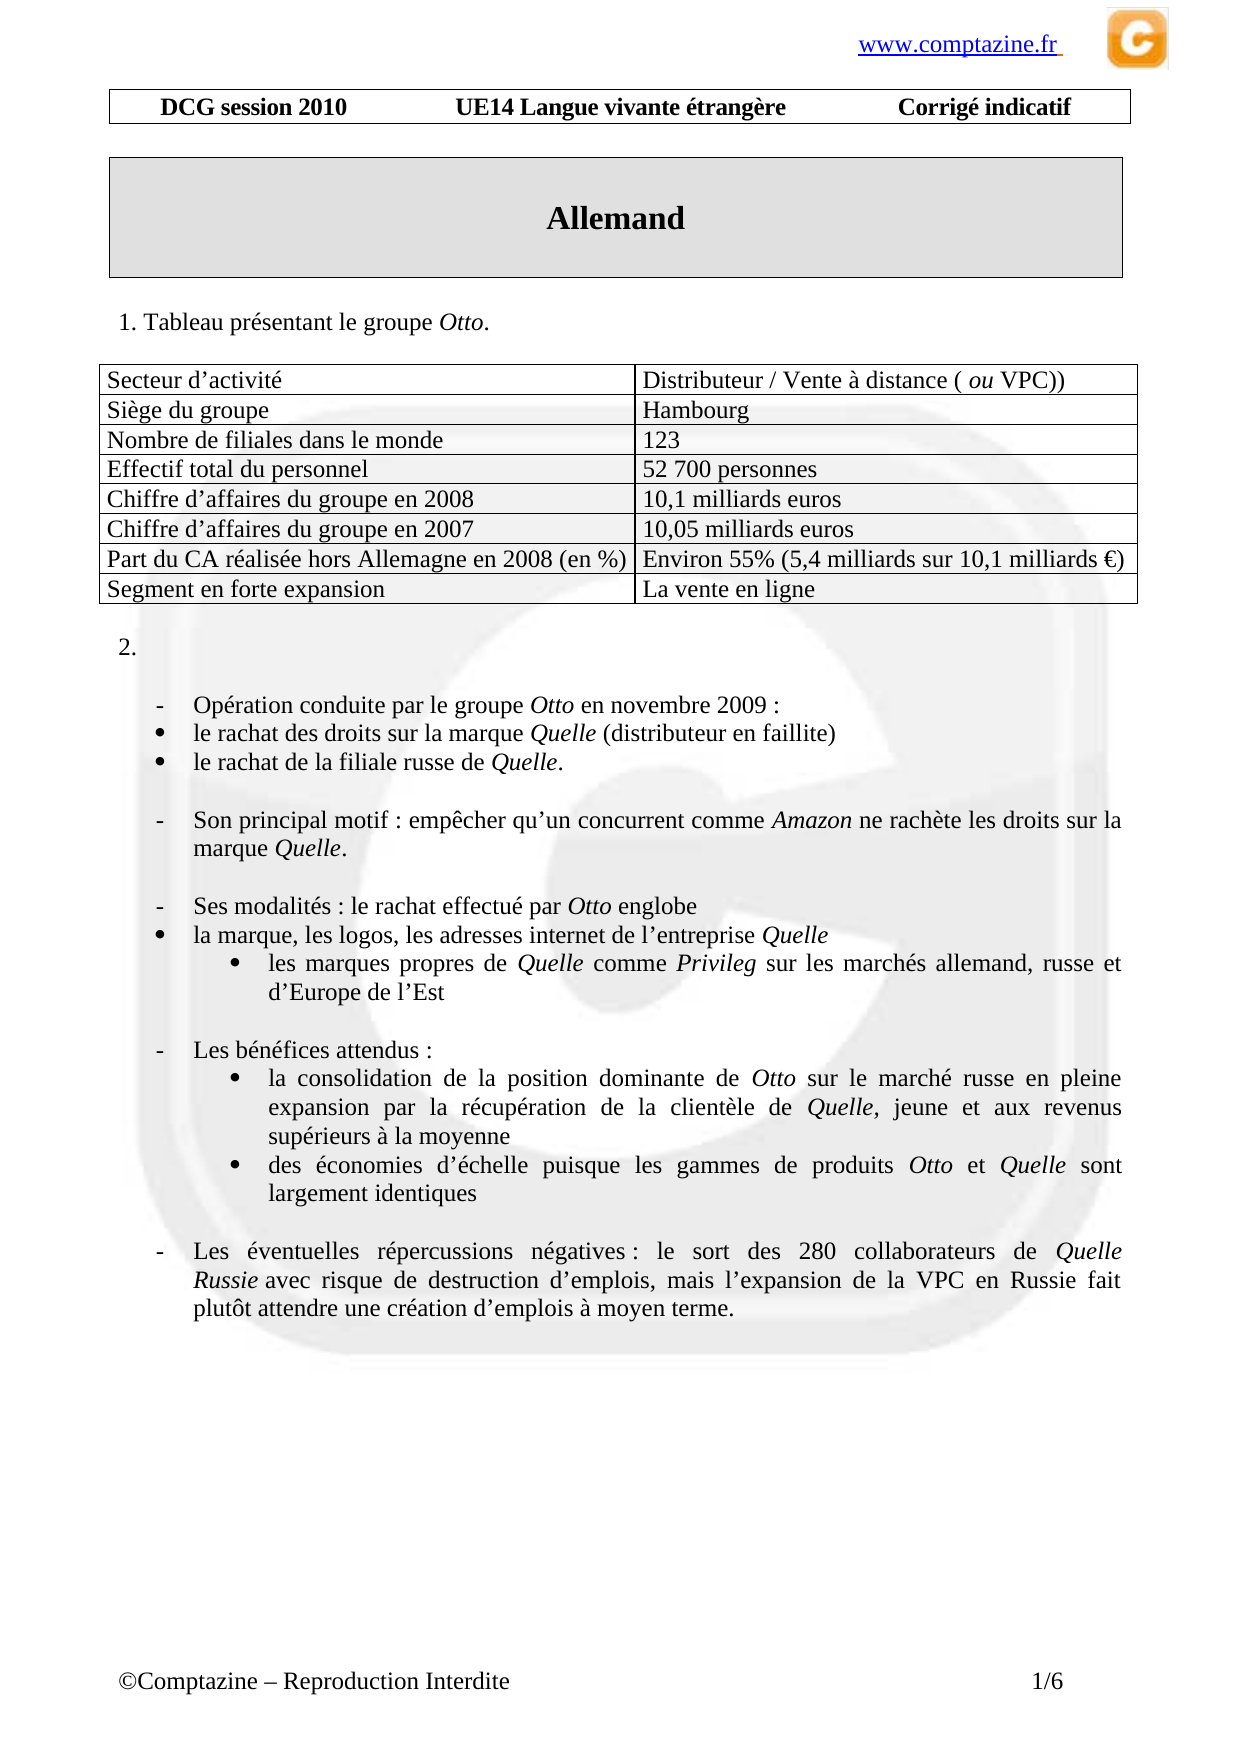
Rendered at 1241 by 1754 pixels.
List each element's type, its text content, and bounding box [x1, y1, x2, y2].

list Ses modalités : le rachat effectué par Otto englobe [156, 891, 1122, 920]
text 1. Tableau présentant le groupe Otto. [118, 307, 1122, 335]
table_cell Chiffre d’affaires du groupe en 2007 [100, 514, 634, 543]
picture [1106, 6, 1170, 70]
list des économies d’échelle puisque les gammes de produits Otto et Quelle sont largement identiques [231, 1150, 1122, 1207]
table_cell 52 700 personnes [636, 455, 1137, 483]
table_cell La vente en ligne [636, 574, 1137, 602]
picture [103, 604, 1137, 1394]
list le rachat des droits sur la marque Quelle (distributeur en faillite) [118, 718, 1122, 747]
table_cell Segment en forte expansion [100, 574, 634, 602]
table_header Secteur d’activité [100, 365, 634, 394]
table_cell Siège du groupe [100, 395, 634, 424]
title DCG session 2010 UE14 Langue vivante étrangère Corrigé indicatif [110, 90, 1130, 123]
list Les éventuelles répercussions négatives : le sort des 280 collaborateurs de Quelle Russie avec risque de destruction d’emplois, mais l’expansion de en Russie fait plutôt attendre une création d’emplois à moyen terme. [156, 1236, 1122, 1322]
list la consolidation de la position dominante de Otto sur le marché russe en pleine expansion par la récupération de la clientèle de Quelle, jeune et aux revenus supérieurs à la moyenne [231, 1063, 1122, 1150]
list le rachat de la filiale russe de Quelle. [118, 747, 1122, 776]
table_cell Effectif total du personnel [100, 455, 634, 483]
table_cell Environ 55% (5,4 milliards sur 10,1 milliards €) [636, 544, 1137, 573]
text Allemand [110, 195, 1122, 233]
table_cell Nombre de filiales dans le monde [100, 425, 634, 453]
table_cell 10,05 milliards euros [636, 514, 1137, 543]
list Opération conduite par le groupe Otto en novembre 2009 : [156, 690, 1122, 718]
list la marque, les logos, les adresses internet de l’entreprise Quelle [118, 920, 1122, 948]
table_cell 123 [636, 425, 1137, 453]
table_cell Chiffre d’affaires du groupe en 2008 [100, 484, 634, 513]
list Son principal motif : empêcher qu’un concurrent comme Amazon ne rachète les droits sur la marque Quelle. [156, 805, 1122, 862]
text 2. [118, 632, 1122, 661]
list les marques propres de Quelle comme Privileg sur les marchés allemand, russe et d’Europe de l’Est [231, 948, 1122, 1006]
table_header Distributeur / Vente à distance ( ou VPC)) [636, 365, 1137, 394]
table_cell Hambourg [636, 395, 1137, 424]
table_cell Part du CA réalisée hors Allemagne en 2008 (en %) [100, 544, 634, 573]
table_cell 10,1 milliards euros [636, 484, 1137, 513]
list Les bénéfices attendus : [156, 1035, 1122, 1063]
picture [103, 360, 1137, 364]
